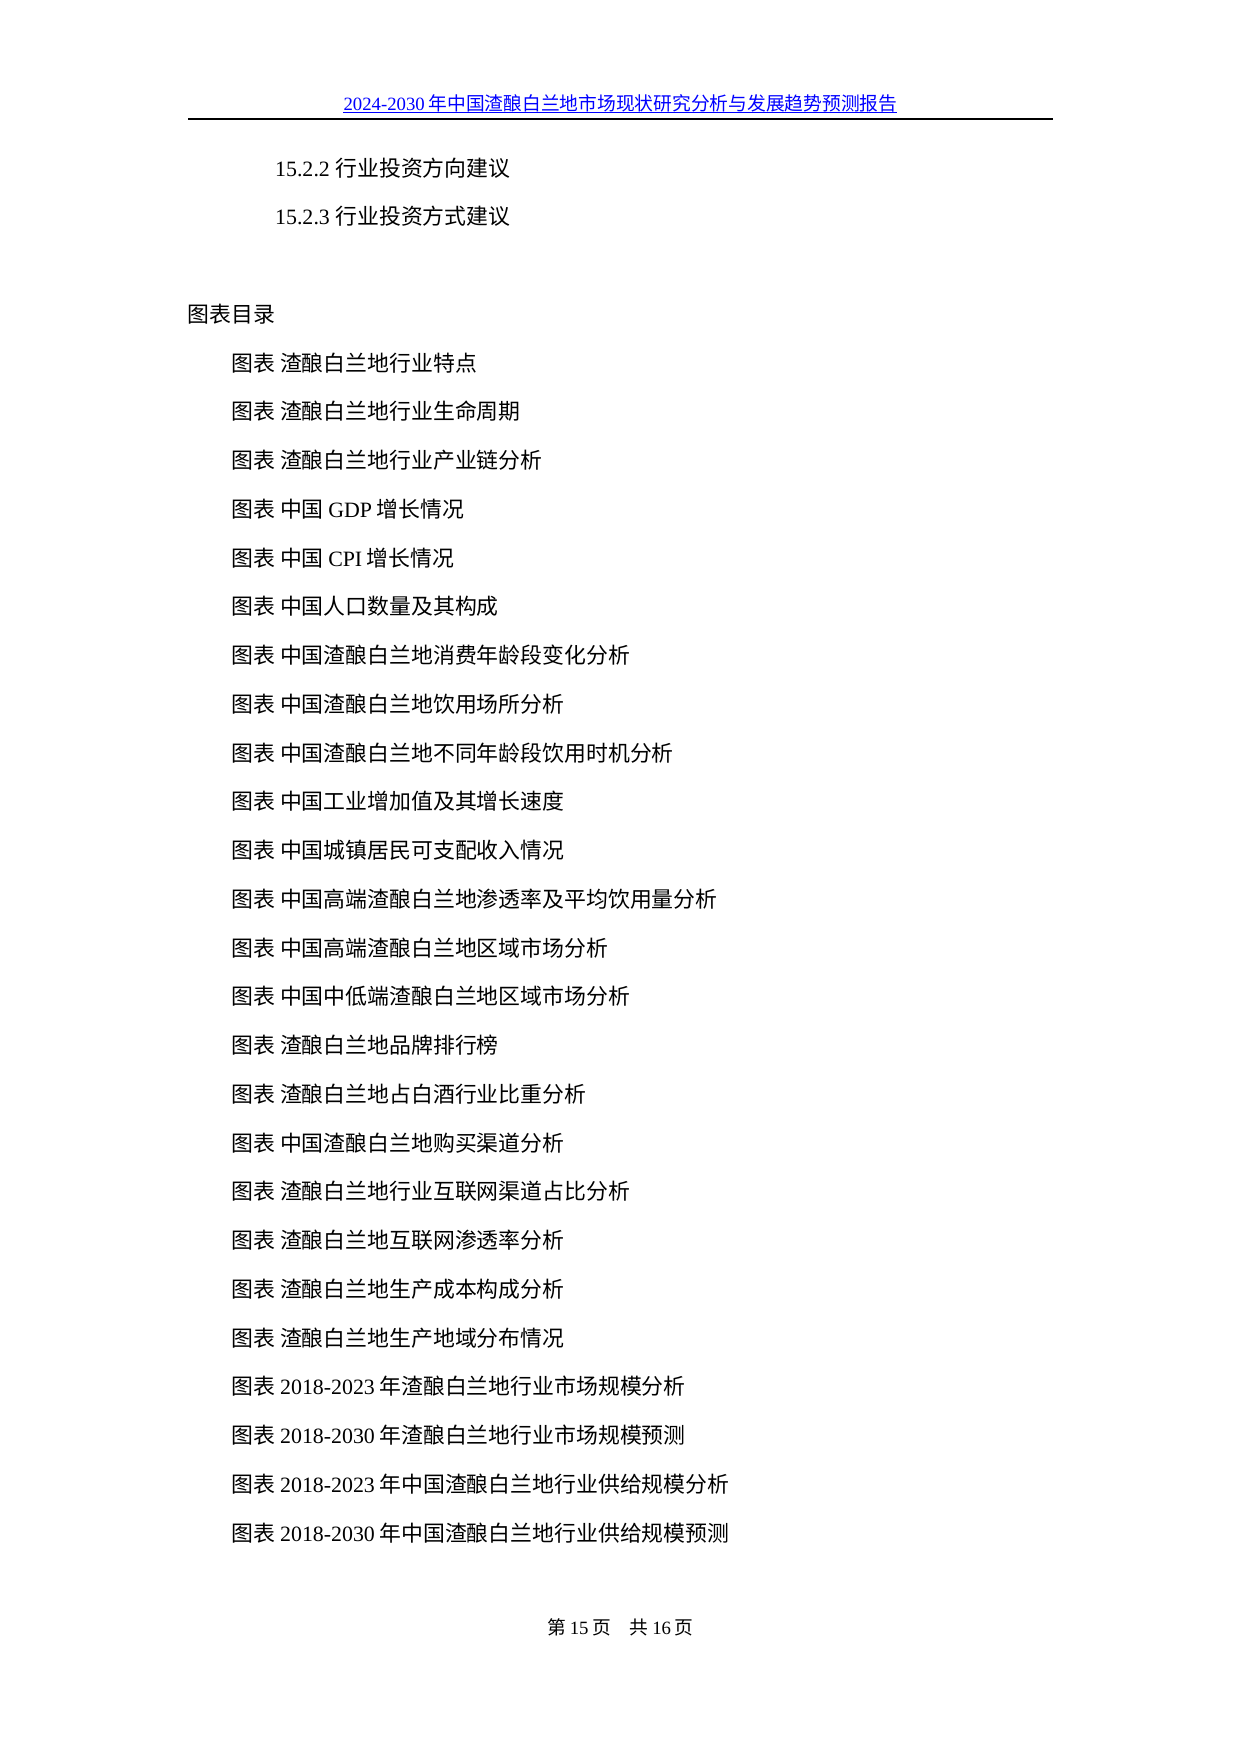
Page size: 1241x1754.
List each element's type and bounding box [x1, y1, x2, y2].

text [187, 150, 1053, 1548]
